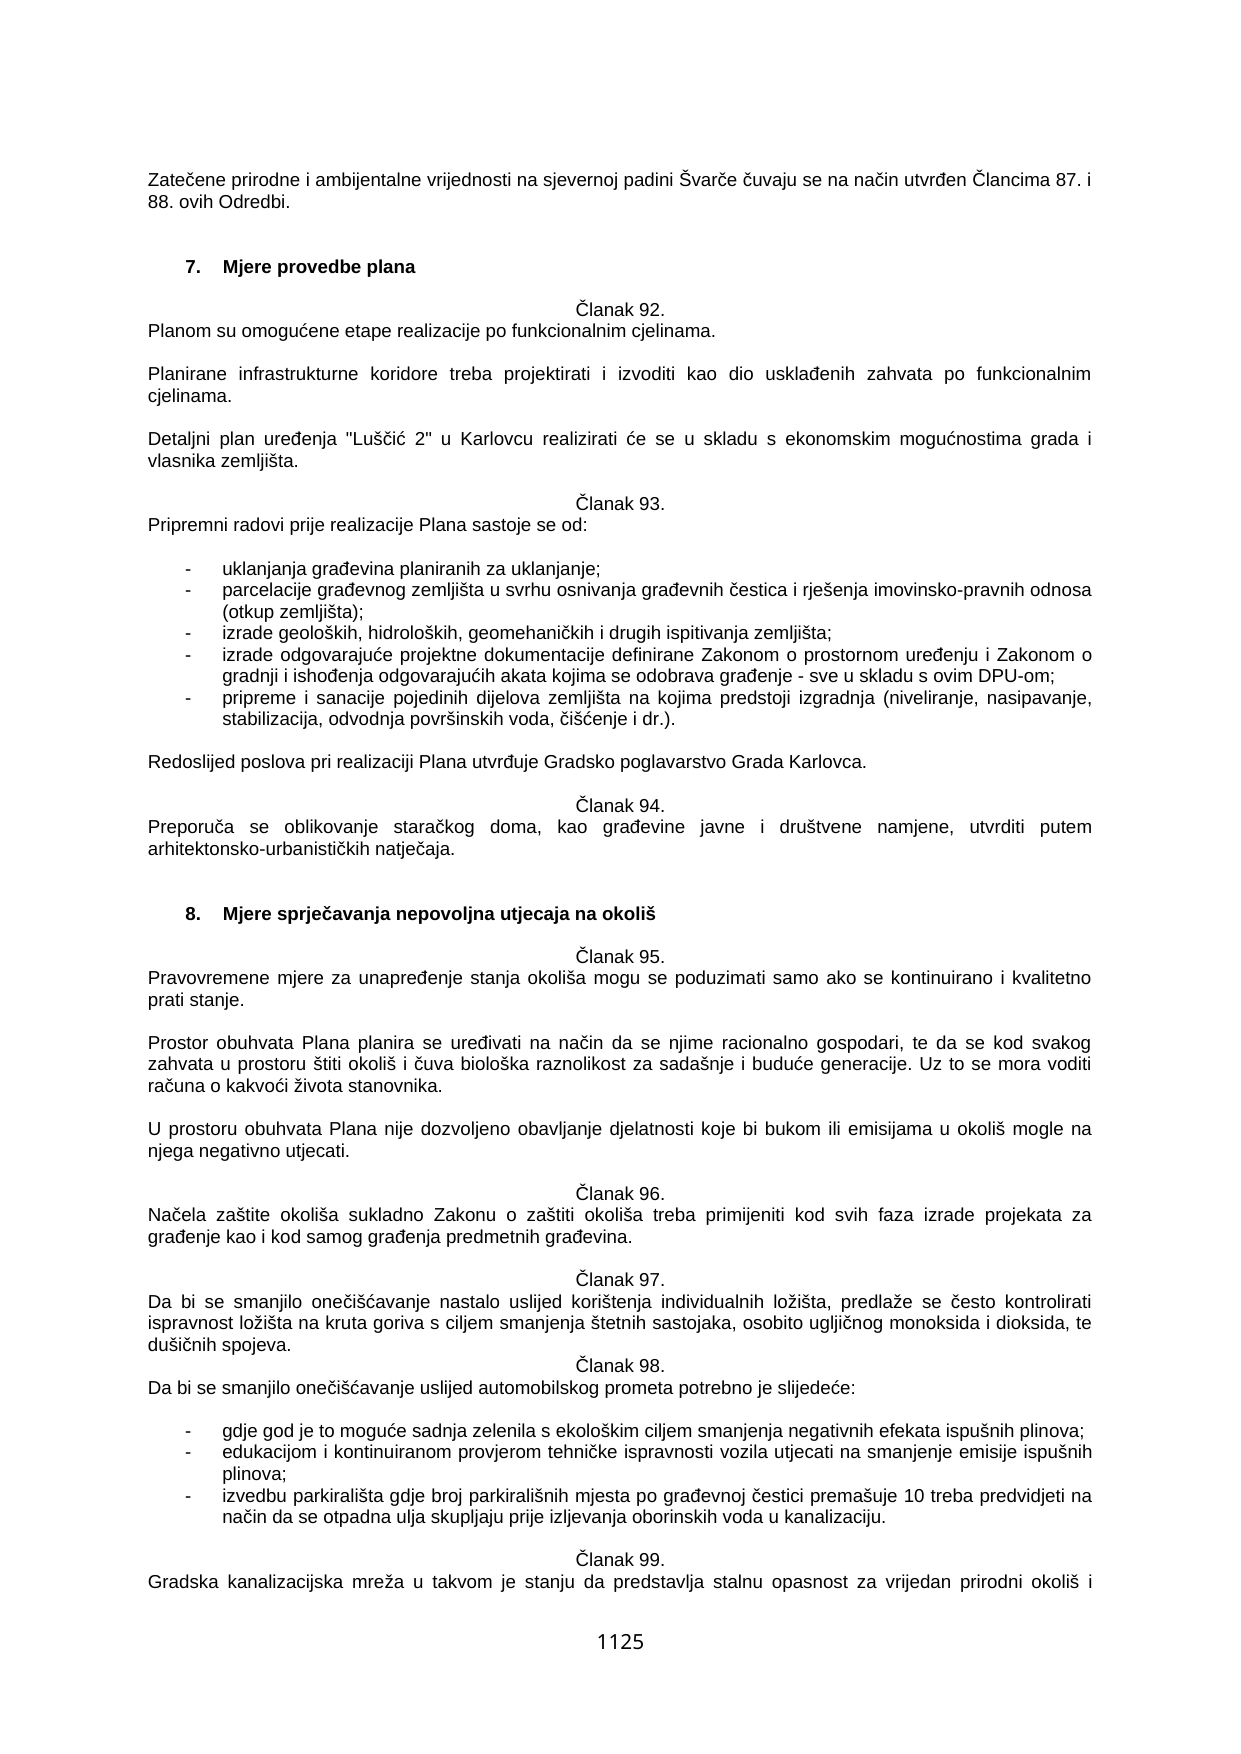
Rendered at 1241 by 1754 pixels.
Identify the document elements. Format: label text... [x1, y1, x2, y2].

text Načela zaštite okoliša sukladno Zakonu o zaštiti okoliša treba primijeniti kod svih faza izrade projekata za građenje kao i kod samog građenja predmetnih građevina. [148, 1204, 1093, 1247]
text Preporuča se oblikovanje staračkog doma, kao građevine javne i društvene namjene, utvrditi putem arhitektonsko-urbanističkih natječaja. [148, 816, 1093, 859]
list izrade geoloških, hidroloških, geomehaničkih i drugih ispitivanja zemljišta; [185, 622, 1093, 643]
text Redoslijed poslova pri realizaciji Plana utvrđuje Gradsko poglavarstvo Grada Karlovca. [148, 751, 1093, 773]
list izvedbu parkirališta gdje broj parkirališnih mjesta po građevnoj čestici premašuje 10 treba predvidjeti na način da se otpadna ulja skupljaju prije izljevanja oborinskih voda u kanalizaciju. [185, 1484, 1093, 1528]
list pripreme i sanacije pojedinih dijelova zemljišta na kojima predstoji izgradnja (niveliranje, nasipavanje, stabilizacija, odvodnja površinskih voda, čišćenje i dr.). [185, 687, 1093, 730]
list izrade odgovarajuće projektne dokumentacije definirane Zakonom o prostornom uređenju i Zakonom o gradnji i ishođenja odgovarajućih akata kojima se odobrava građenje - sve u skladu s ovim DPU-om; [185, 643, 1093, 687]
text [148, 1571, 1093, 1592]
text Članak 98. [148, 1355, 1093, 1377]
text Članak 99. [148, 1549, 1093, 1571]
text Pravovremene mjere za unapređenje stanja okoliša mogu se poduzimati samo ako se kontinuirano i kvalitetno prati stanje. [148, 967, 1093, 1010]
text Članak 96. [148, 1183, 1093, 1204]
text Planom su omogućene etape realizacije po funkcionalnim cjelinama. [148, 320, 1093, 342]
text Članak 93. [148, 493, 1093, 514]
text U prostoru obuhvata Plana nije dozvoljeno obavljanje djelatnosti koje bi bukom ili emisijama u okoliš mogle na njega negativno utjecati. [148, 1118, 1093, 1161]
text Članak 97. [148, 1269, 1093, 1290]
text Pripremni radovi prije realizacije Plana sastoje se od: [148, 514, 1093, 536]
text Da bi se smanjilo onečišćavanje nastalo uslijed korištenja individualnih ložišta, predlaže se često kontrolirati ispravnost ložišta na kruta goriva s ciljem smanjenja štetnih sastojaka, osobito ugljičnog monoksida i dioksida, te dušičnih spojeva. [148, 1290, 1093, 1355]
text Detaljni plan uređenja "Luščić 2" u Karlovcu realizirati će se u skladu s ekonomskim mogućnostima grada i vlasnika zemljišta. [148, 428, 1093, 471]
text Prostor obuhvata Plana planira se uređivati na način da se njime racionalno gospodari, te da se kod svakog zahvata u prostoru štiti okoliš i čuva biološka raznolikost za sadašnje i buduće generacije. Uz to se mora voditi računa o kakvoći života stanovnika. [148, 1032, 1093, 1096]
list gdje god je to moguće sadnja zelenila s ekološkim ciljem smanjenja negativnih efekata ispušnih plinova; [185, 1420, 1093, 1441]
list parcelacije građevnog zemljišta u svrhu osnivanja građevnih čestica i rješenja imovinsko-pravnih odnosa (otkup zemljišta); [185, 579, 1093, 622]
text Zatečene prirodne i ambijentalne vrijednosti na sjevernoj padini Švarče čuvaju se na način utvrđen Člancima 87. i 88. ovih Odredbi. [148, 169, 1093, 212]
list Mjere sprječavanja nepovoljna utjecaja na okoliš [185, 902, 1093, 924]
list Mjere provedbe plana [185, 255, 1093, 277]
text Da bi se smanjilo onečišćavanje uslijed automobilskog prometa potrebno je slijedeće: [148, 1377, 1093, 1398]
text Članak 94. [148, 794, 1093, 816]
text Članak 95. [148, 945, 1093, 967]
text Članak 92. [148, 298, 1093, 320]
list edukacijom i kontinuiranom provjerom tehničke ispravnosti vozila utjecati na smanjenje emisije ispušnih plinova; [185, 1441, 1093, 1484]
list uklanjanja građevina planiranih za uklanjanje; [185, 557, 1093, 579]
text Planirane infrastrukturne koridore treba projektirati i izvoditi kao dio usklađenih zahvata po funkcionalnim cjelinama. [148, 363, 1093, 406]
